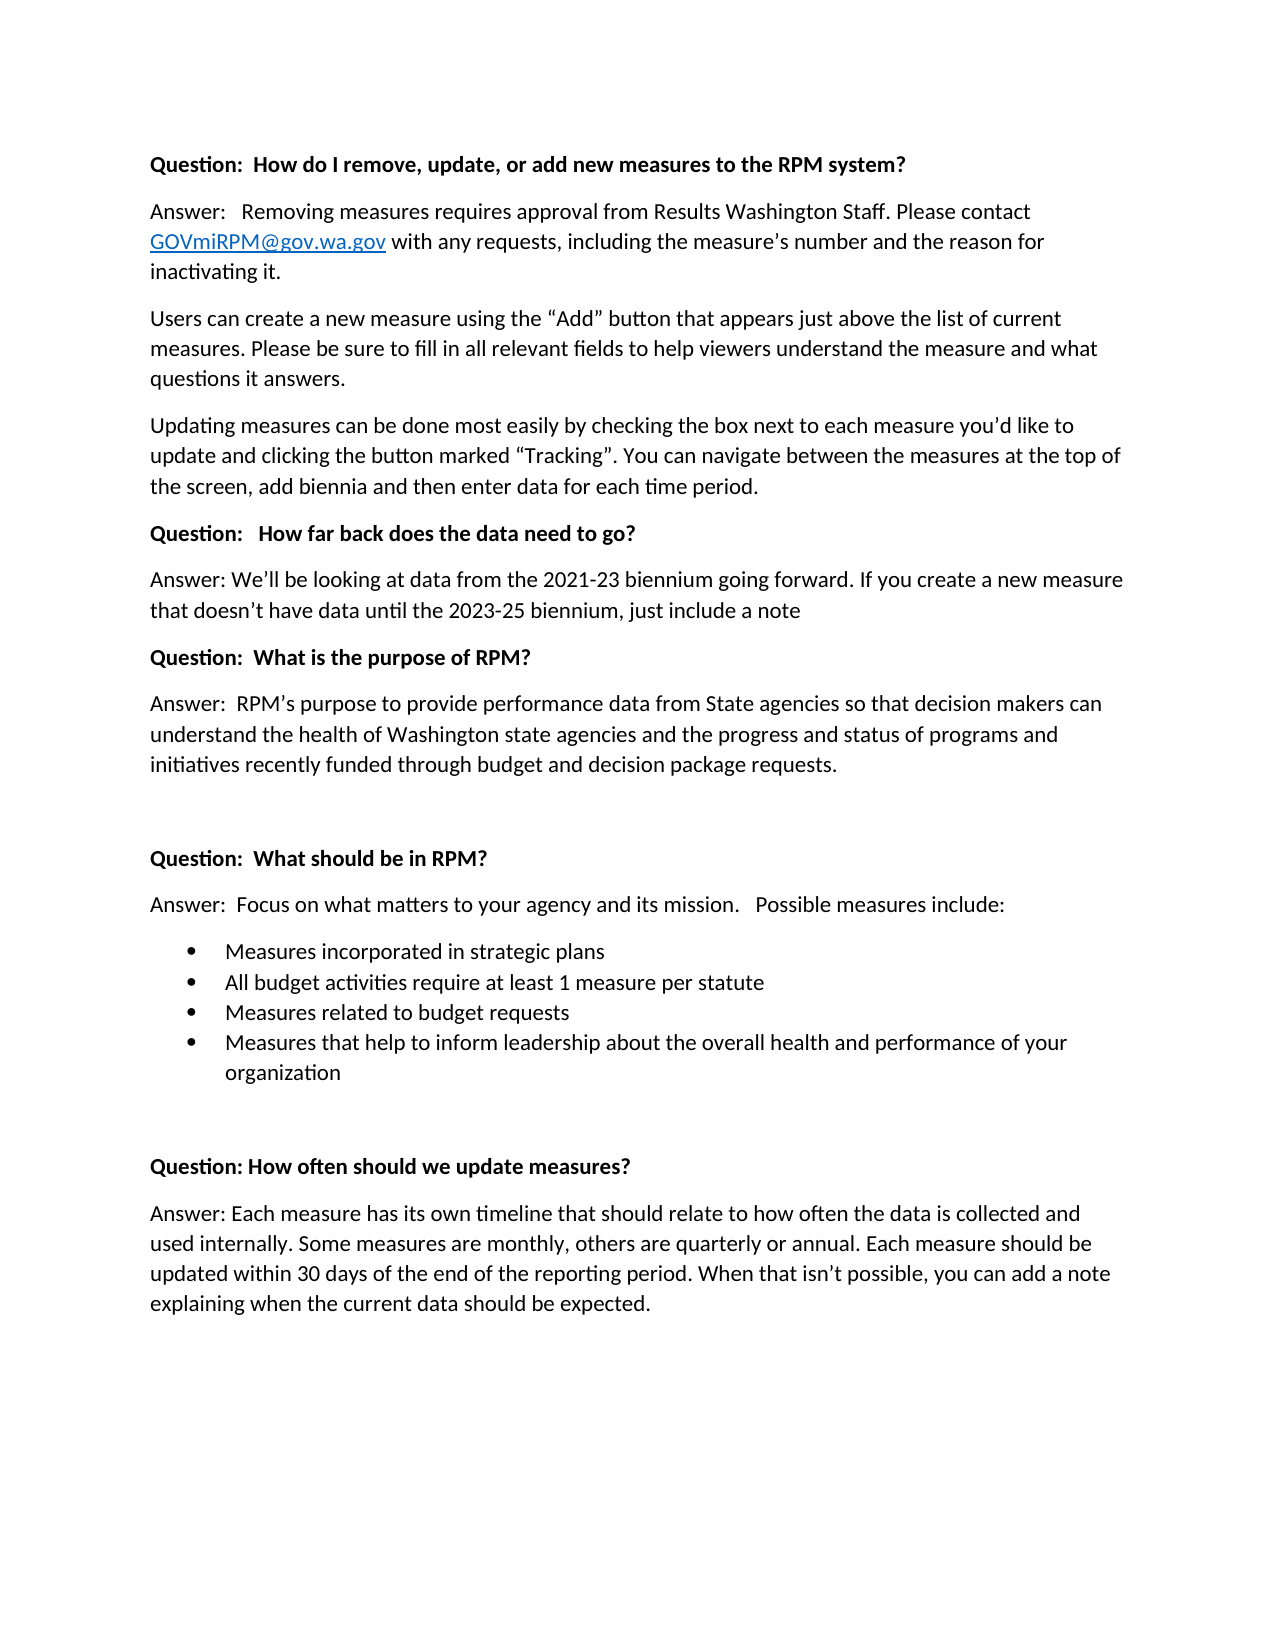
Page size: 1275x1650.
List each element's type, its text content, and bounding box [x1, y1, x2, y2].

text Question: How do I remove, update, or add new measures to the RPM system? [150, 150, 1125, 178]
text Answer: RPM’s purpose to provide performance data from State agencies so that decision makers can understand the health of Washington state agencies and the progress and status of programs and initiatives recently funded through budget and decision package requests. [150, 689, 1125, 778]
text Question: What should be in RPM? [150, 844, 1125, 872]
text Answer: We’ll be looking at data from the 2021-23 biennium going forward. If you create a new measure that doesn’t have data until the 2023-25 biennium, just include a note [150, 566, 1125, 624]
text Answer: Removing measures requires approval from Results Washington Staff. Please contact GOVmiRPM@gov.wa.gov with any requests, including the measure’s number and the reason for inactivating it. [150, 197, 1125, 285]
list Measures incorporated in strategic plans [187, 937, 1125, 966]
text Users can create a new measure using the “Add” button that appears just above the list of current measures. Please be sure to fill in all relevant fields to help viewers understand the measure and what questions it answers. [150, 304, 1125, 393]
list Measures related to budget requests [187, 998, 1125, 1026]
text Answer: Focus on what matters to your agency and its mission. Possible measures include: [150, 891, 1125, 919]
text Question: How often should we update measures? [150, 1152, 1125, 1180]
list All budget activities require at least 1 measure per statute [187, 968, 1125, 996]
text Updating measures can be done most easily by checking the box next to each measure you’d like to update and clicking the button marked “Tracking”. You can navigate between the measures at the top of the screen, add biennia and then enter data for each time period. [150, 411, 1125, 500]
text Question: How far back does the data need to go? [150, 519, 1125, 547]
list Measures that help to inform leadership about the overall health and performance of your organization [187, 1028, 1125, 1086]
text Question: What is the purpose of RPM? [150, 643, 1125, 671]
text Answer: Each measure has its own timeline that should relate to how often the data is collected and used internally. Some measures are monthly, others are quarterly or annual. Each measure should be updated within 30 days of the end of the reporting period. When that isn’t possible, you can add a note explaining when the current data should be expected. [150, 1199, 1125, 1318]
